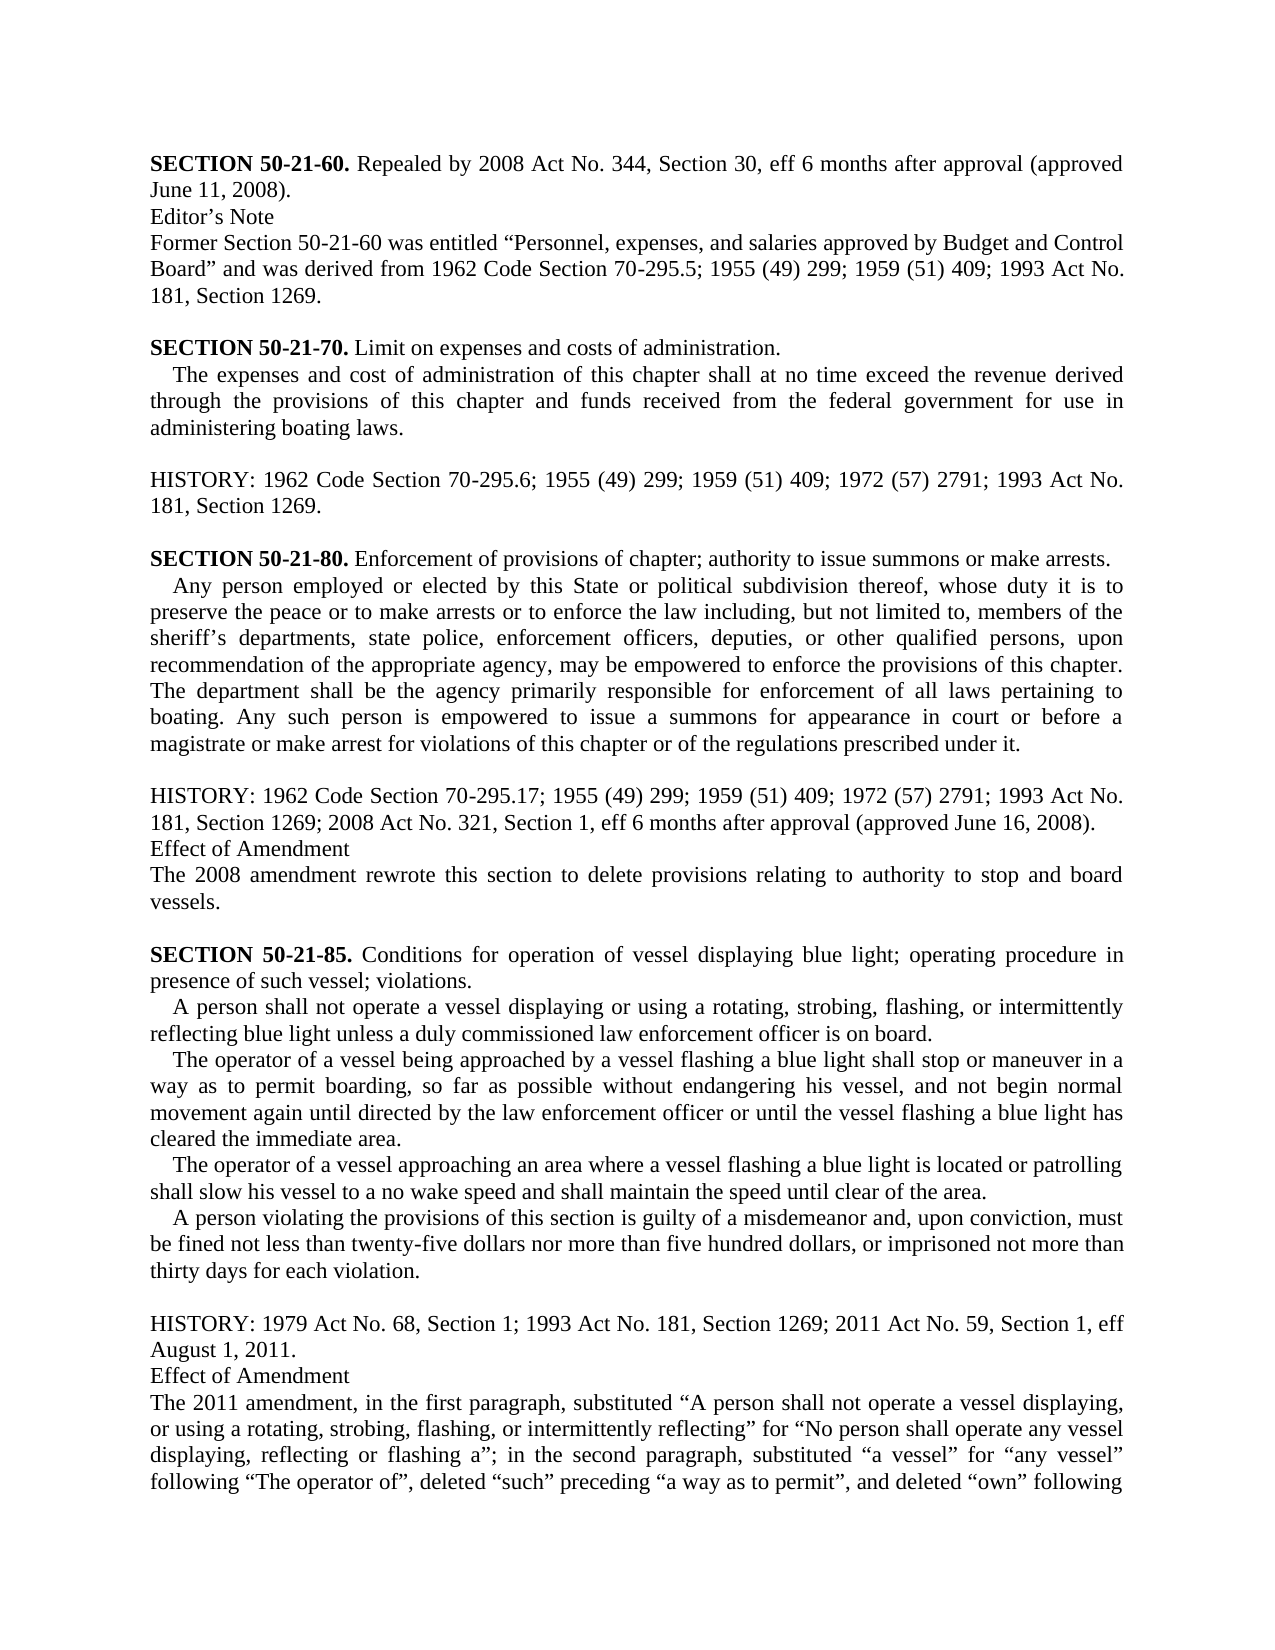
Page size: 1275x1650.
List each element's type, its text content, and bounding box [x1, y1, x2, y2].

text SECTION 50-21-85. Conditions for operation of vessel displaying blue light; operating procedure in presence of such vessel; violations. [150, 941, 1125, 993]
text Any person employed or elected by this State or political subdivision thereof, whose duty it is to preserve the peace or to make arrests or to enforce the law including, but not limited to, members of the sheriff’s departments, state police, enforcement officers, deputies, or other qualified persons, upon recommendation of the appropriate agency, may be empowered to enforce the provisions of this chapter. The department shall be the agency primarily responsible for enforcement of all laws pertaining to boating. Any such person is empowered to issue a summons for appearance in court or before a magistrate or make arrest for violations of this chapter or of the regulations prescribed under it. [150, 572, 1125, 756]
text The 2008 amendment rewrote this section to delete provisions relating to authority to stop and board vessels. [150, 862, 1125, 914]
text HISTORY: 1979 Act No. 68, Section 1; 1993 Act No. 181, Section 1269; 2011 Act No. 59, Section 1, eff August 1, 2011. [150, 1309, 1125, 1362]
text HISTORY: 1962 Code Section 70-295.17; 1955 (49) 299; 1959 (51) 409; 1972 (57) 2791; 1993 Act No. 181, Section 1269; 2008 Act No. 321, Section 1, eff 6 months after approval (approved June 16, 2008). [150, 782, 1125, 835]
text The operator of a vessel approaching an area where a vessel flashing a blue light is located or patrolling shall slow his vessel to a no wake speed and shall maintain the speed until clear of the area. [150, 1151, 1125, 1204]
text The expenses and cost of administration of this chapter shall at no time exceed the revenue derived through the provisions of this chapter and funds received from the federal government for use in administering boating laws. [150, 361, 1125, 440]
text SECTION 50-21-60. Repealed by 2008 Act No. 344, Section 30, eff 6 months after approval (approved June 11, 2008). [150, 150, 1125, 203]
text A person shall not operate a vessel displaying or using a rotating, strobing, flashing, or intermittently reflecting blue light unless a duly commissioned law enforcement officer is on board. [150, 993, 1125, 1046]
text HISTORY: 1962 Code Section 70-295.6; 1955 (49) 299; 1959 (51) 409; 1972 (57) 2791; 1993 Act No. 181, Section 1269. [150, 466, 1125, 519]
text Effect of Amendment [150, 1362, 1125, 1389]
text SECTION 50-21-80. Enforcement of provisions of chapter; authority to issue summons or make arrests. [150, 545, 1125, 572]
text Editor’s Note [150, 203, 1125, 229]
text Effect of Amendment [150, 835, 1125, 862]
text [150, 1389, 1125, 1494]
text A person violating the provisions of this section is guilty of a misdemeanor and, upon conviction, must be fined not less than twenty-five dollars nor more than five hundred dollars, or imprisoned not more than thirty days for each violation. [150, 1204, 1125, 1283]
text The operator of a vessel being approached by a vessel flashing a blue light shall stop or maneuver in a way as to permit boarding, so far as possible without endangering his vessel, and not begin normal movement again until directed by the law enforcement officer or until the vessel flashing a blue light has cleared the immediate area. [150, 1046, 1125, 1151]
text SECTION 50-21-70. Limit on expenses and costs of administration. [150, 334, 1125, 361]
text Former Section 50-21-60 was entitled “Personnel, expenses, and salaries approved by Budget and Control Board” and was derived from 1962 Code Section 70-295.5; 1955 (49) 299; 1959 (51) 409; 1993 Act No. 181, Section 1269. [150, 229, 1125, 308]
